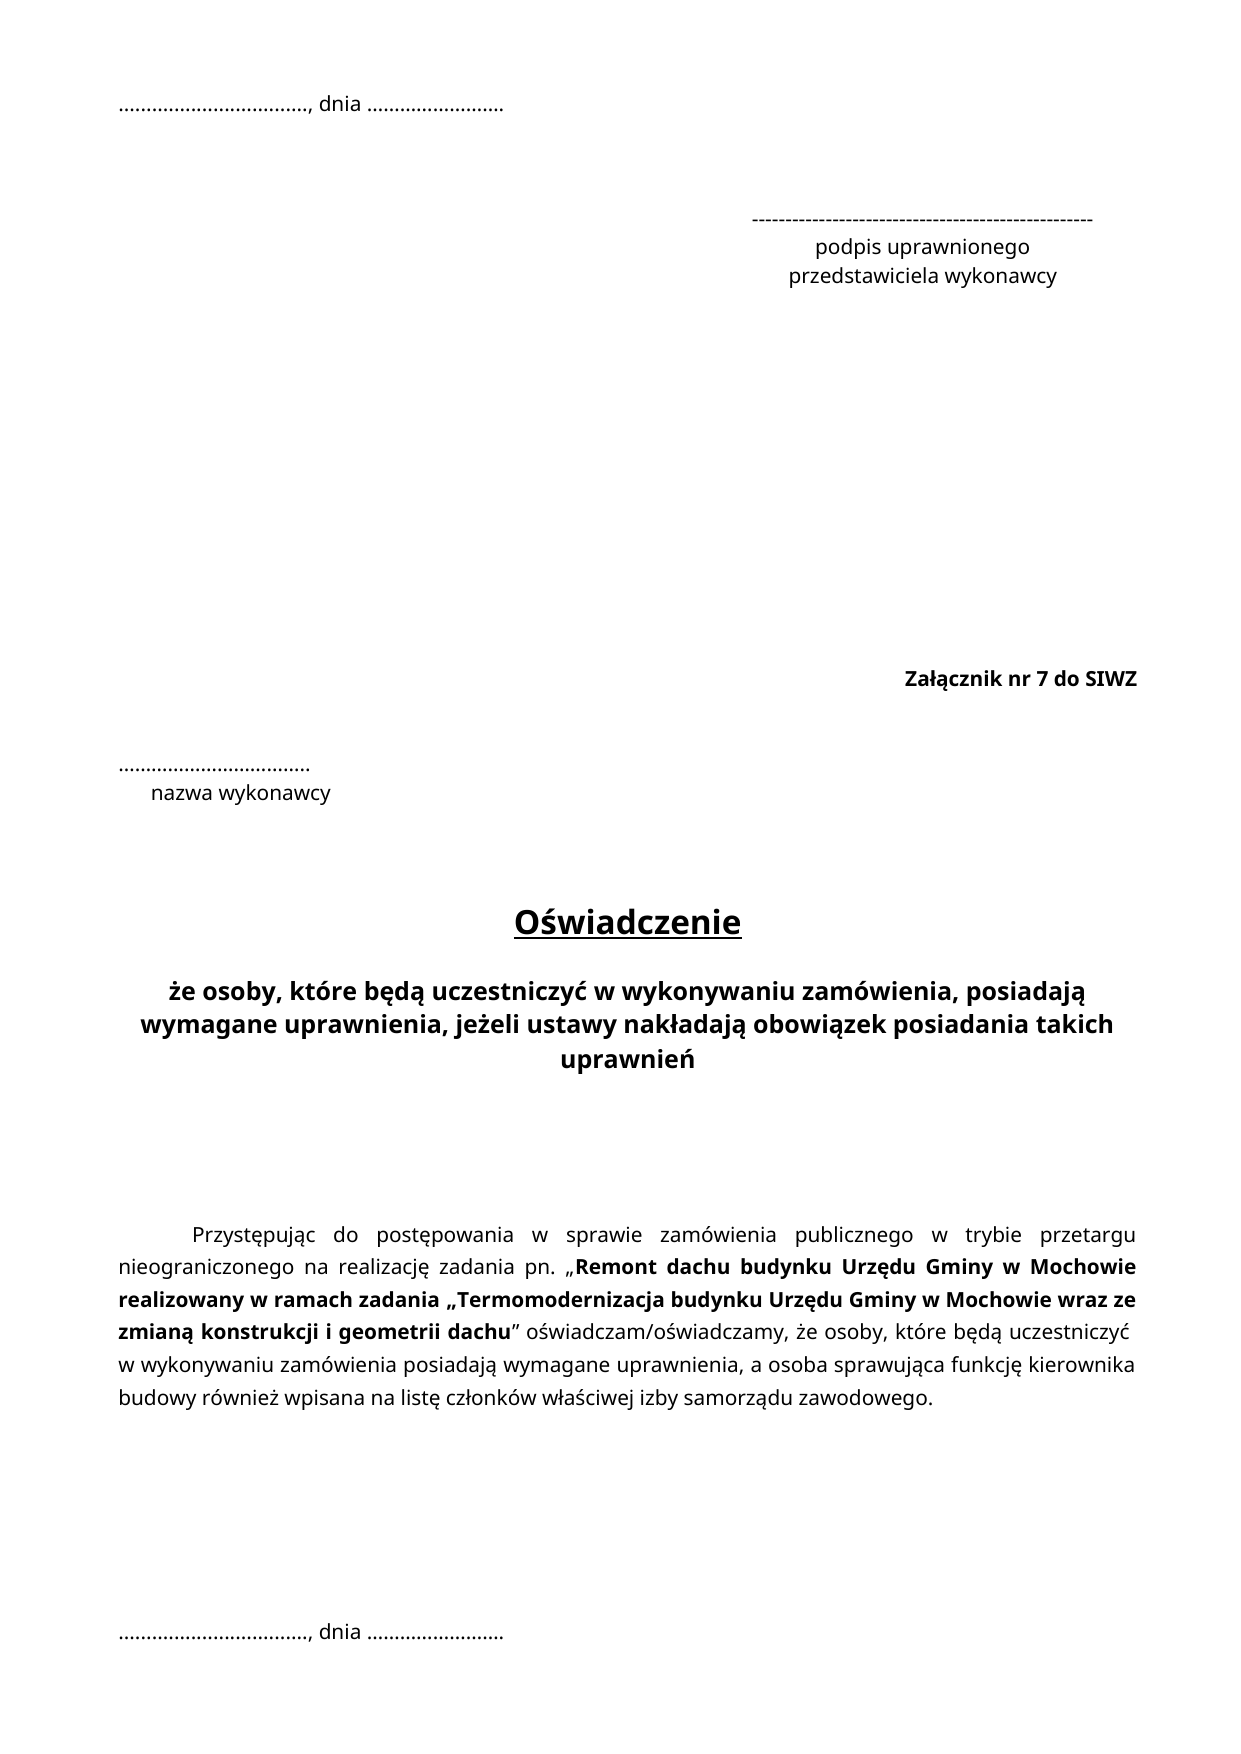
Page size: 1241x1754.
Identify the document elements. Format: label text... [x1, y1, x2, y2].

text że osoby, które będą uczestniczyć w wykonywaniu zamówienia, posiadają wymagane uprawnienia, jeżeli ustawy nakładają obowiązek posiadania takich uprawnień [118, 973, 1137, 1075]
text przedstawiciela wykonawcy [708, 261, 1137, 289]
text --------------------------------------------------- [708, 204, 1137, 232]
text Załącznik nr 7 do SIWZ [118, 664, 1137, 692]
text …………………………….. [118, 749, 1137, 778]
text .................................., dnia ……………………. [118, 89, 1137, 117]
text podpis uprawnionego [708, 232, 1137, 261]
text nazwa wykonawcy [118, 778, 1137, 806]
text Przystępując do postępowania w sprawie zamówienia publicznego w trybie przetargu nieograniczonego na realizację zadania pn. „Remont dachu budynku Urzędu Gminy w Mochowie realizowany w ramach zadania „Termomodernizacja budynku Urzędu Gminy w Mochowie wraz ze zmianą konstrukcji i geometrii dachu” oświadczam/oświadczamy, że osoby, które będą uczestniczyć w wykonywaniu zamówienia posiadają wymagane uprawnienia, a osoba sprawująca funkcję kierownika budowy również wpisana na listę członków właściwej izby samorządu zawodowego. [118, 1220, 1137, 1411]
text .................................., dnia ……………………. [118, 1617, 1137, 1646]
text Oświadczenie [118, 898, 1137, 944]
